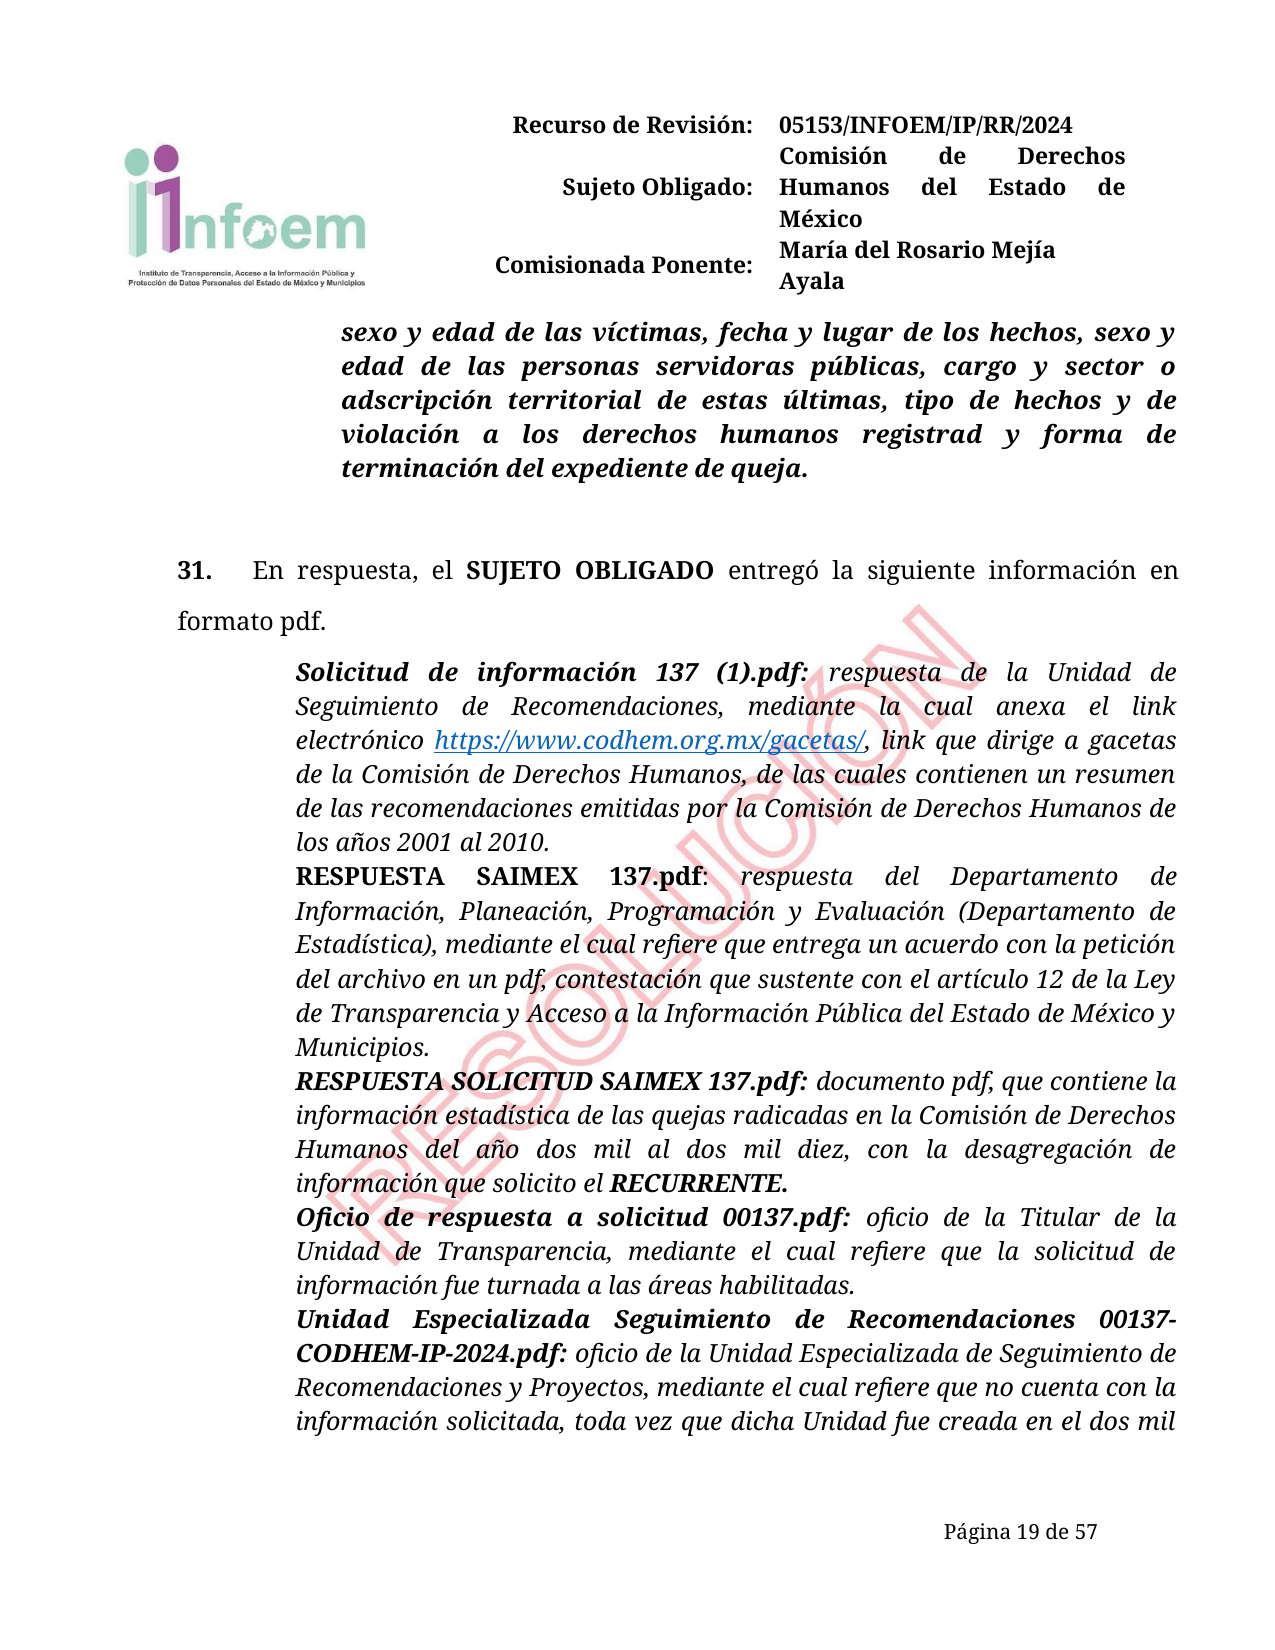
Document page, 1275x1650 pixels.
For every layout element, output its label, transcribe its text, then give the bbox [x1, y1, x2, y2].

text RESPUESTA SAIMEX 137.pdf: respuesta del Departamento de Información, Planeación, Programación y Evaluación (Departamento de Estadística), mediante el cual refiere que entrega un acuerdo con la petición del archivo en un pdf, contestación que sustente con el artículo 12 de la Ley de Transparencia y Acceso a la Información Pública del Estado de México y Municipios. [295, 859, 1180, 1063]
list En respuesta, el SUJETO OBLIGADO entregó la siguiente información en formato pdf. [177, 553, 1180, 638]
text RESPUESTA SOLICITUD SAIMEX 137.pdf: documento pdf, que contiene la información estadística de las quejas radicadas en la Comisión de Derechos Humanos del año dos mil al dos mil diez, con la desagregación de información que solicito el RECURRENTE. [295, 1063, 1180, 1200]
text Oficio de respuesta a solicitud 00137.pdf: oficio de la Titular de la Unidad de Transparencia, mediante el cual refiere que la solicitud de información fue turnada a las áreas habilitadas. [295, 1200, 1180, 1302]
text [341, 314, 1180, 484]
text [295, 1302, 1180, 1438]
picture [5, 84, 1275, 1650]
text Solicitud de información 137 (1).pdf: respuesta de la Unidad de Seguimiento de Recomendaciones, mediante la cual anexa el link electrónico https://www.codhem.org.mx/gacetas/, link que dirige a gacetas de la Comisión de Derechos Humanos, de las cuales contienen un resumen de las recomendaciones emitidas por la Comisión de Derechos Humanos de los años 2001 al 2010. [295, 655, 1180, 859]
